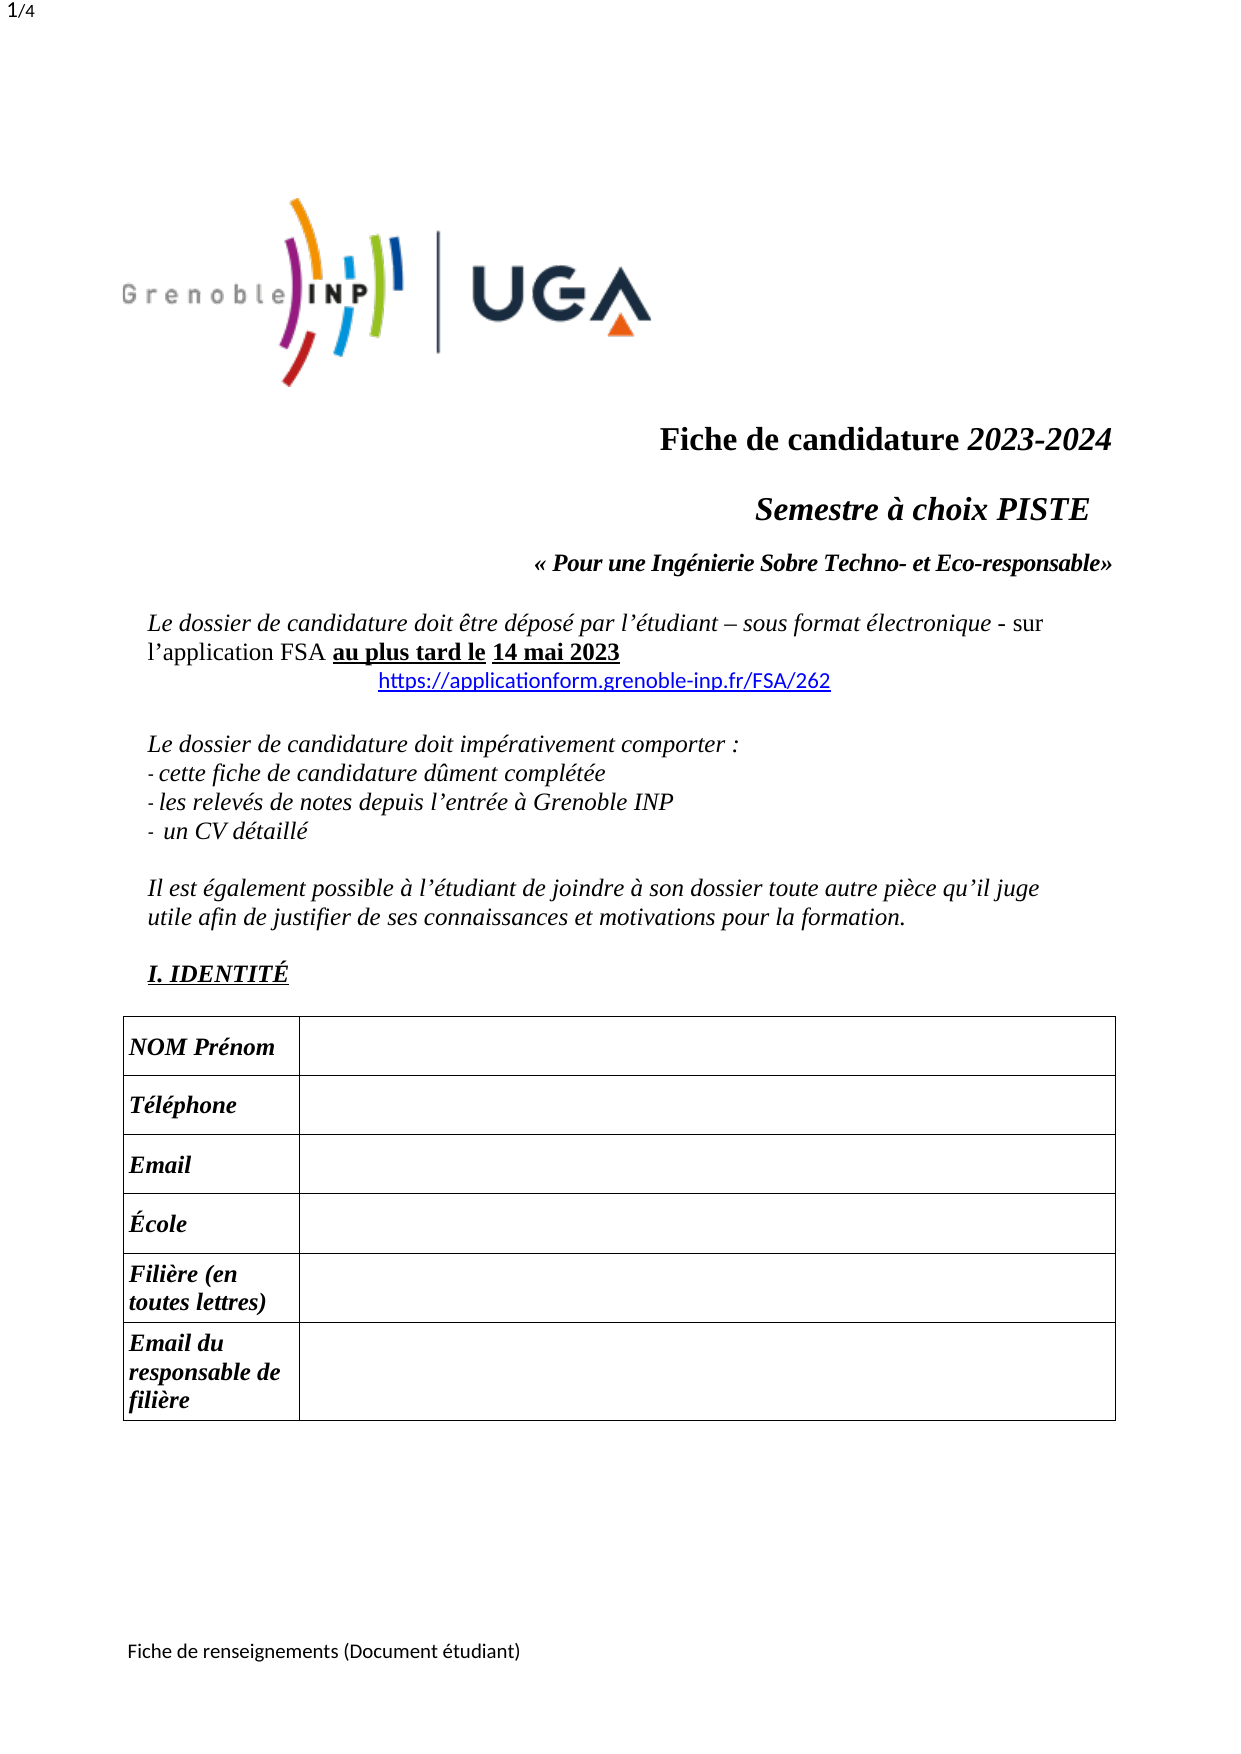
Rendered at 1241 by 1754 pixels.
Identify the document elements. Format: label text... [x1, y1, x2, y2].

list un CV détaillé [147, 816, 1028, 845]
table_cell [300, 1254, 1115, 1322]
text Semestre à choix PISTE [123, 490, 1094, 528]
text https://applicationform.grenoble-inp.fr/FSA/262 [147, 666, 1061, 694]
table_cell Filière (en toutes lettres) [124, 1254, 299, 1322]
list les relevés de notes depuis l’entrée à Grenoble INP [147, 787, 1115, 816]
table_cell [300, 1323, 1115, 1420]
text Le dossier de candidature doit être déposé par l’étudiant – sous format électronique - sur l’application FSA au plus tard le 14 mai 2023 [147, 608, 1061, 666]
text Le dossier de candidature doit impérativement comporter : [147, 729, 1115, 758]
table_cell [300, 1194, 1115, 1252]
title « Pour une Ingénierie Sobre Techno- et Eco-responsable» [428, 539, 1115, 579]
table_header [300, 1017, 1115, 1075]
text I. IDENTITÉ [147, 959, 1090, 988]
table_cell École [124, 1194, 299, 1252]
list cette fiche de candidature dûment complétée [147, 758, 1115, 787]
table_cell Email [124, 1135, 299, 1193]
table_cell [300, 1135, 1115, 1193]
text Fiche de candidature 2023-2024 [518, 419, 1115, 457]
picture [122, 198, 652, 387]
table_cell [300, 1076, 1115, 1134]
table_cell Téléphone [124, 1076, 299, 1134]
table_header NOM Prénom [124, 1017, 299, 1075]
table_cell Email du responsable de filière [124, 1323, 299, 1420]
text Il est également possible à l’étudiant de joindre à son dossier toute autre pièce qu’il juge utile afin de justifier de ses connaissances et motivations pour la formation. [147, 874, 1090, 930]
